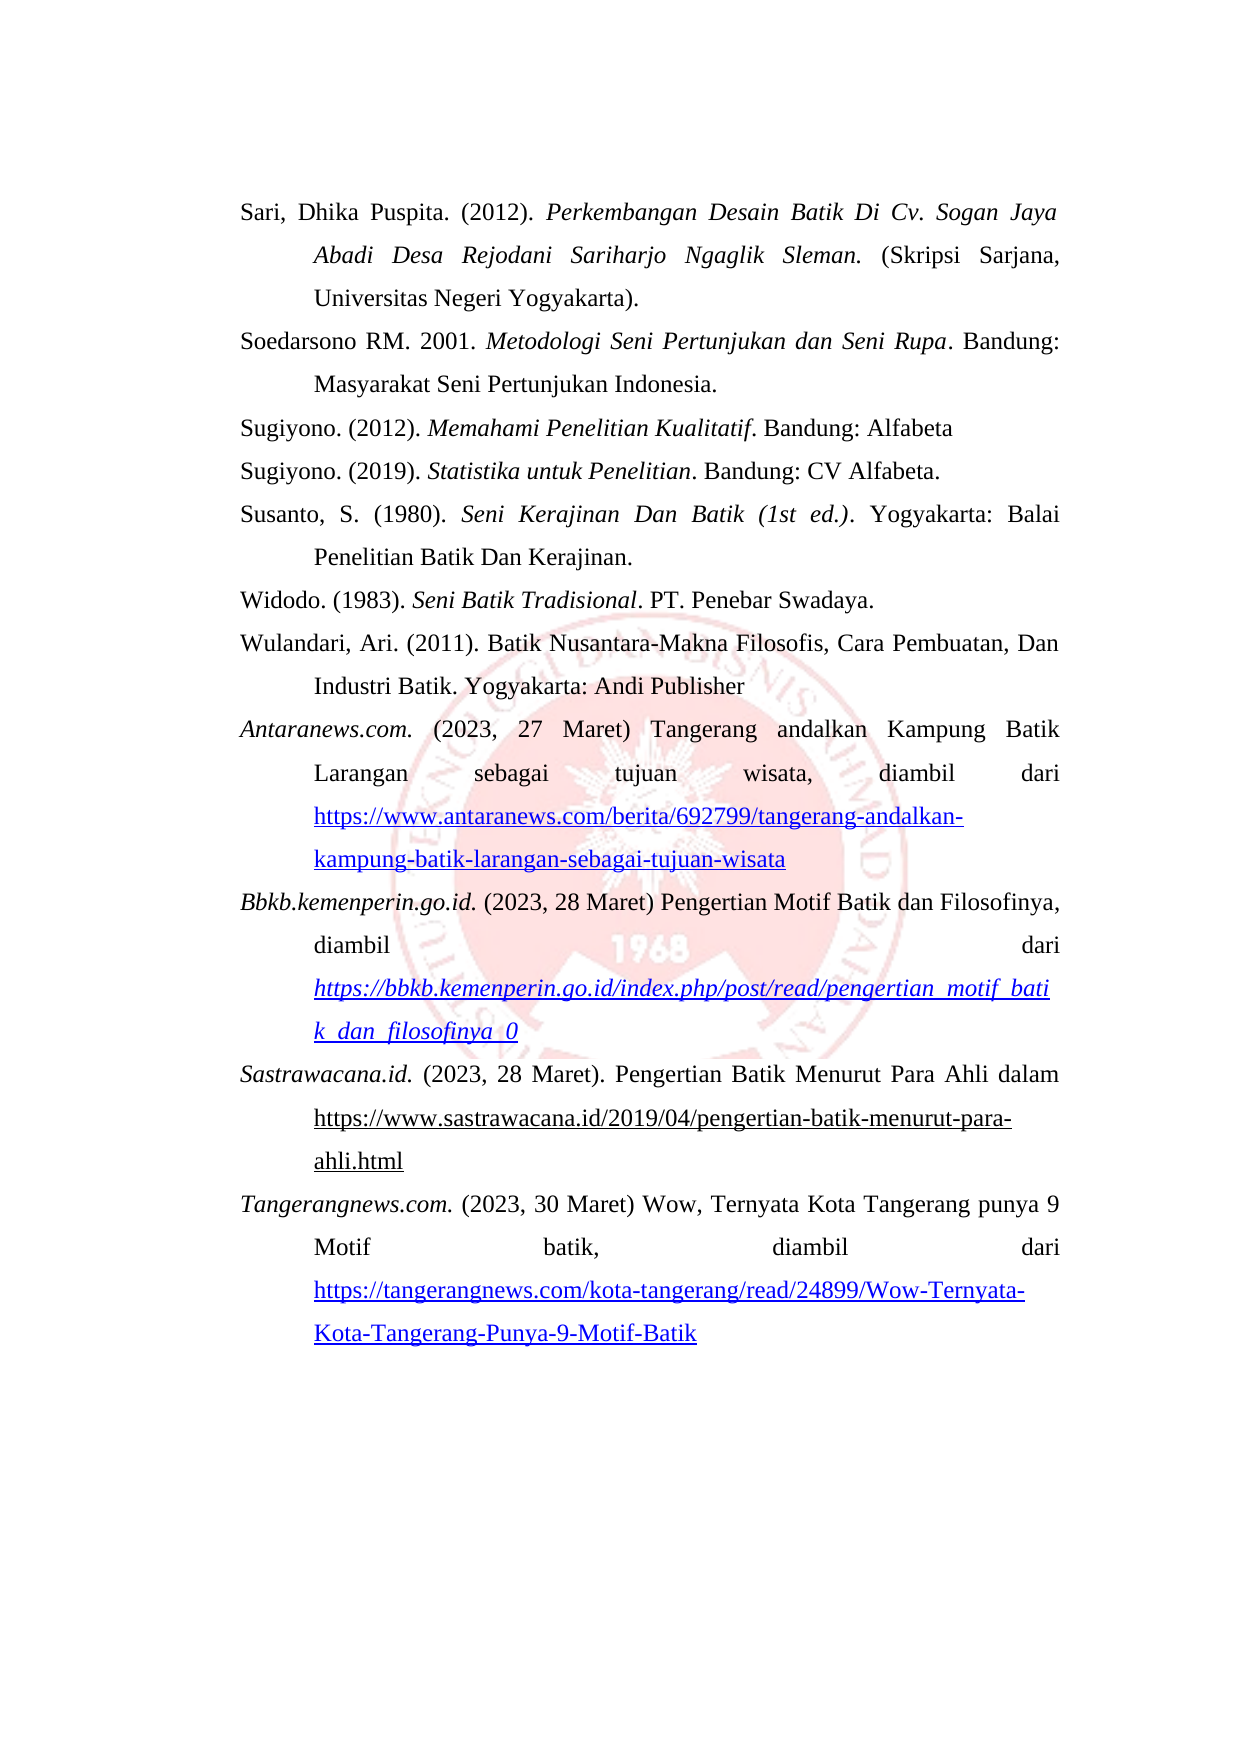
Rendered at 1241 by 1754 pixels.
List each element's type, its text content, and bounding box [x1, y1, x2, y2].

text Antaranews.com. (2023, 27 Maret) Tangerang andalkan Kampung Batik Larangan sebagai tujuan wisata, diambil dari https://www.antaranews.com/berita/692799/tangerang-andalkan-kampung-batik-larangan-sebagai-tujuan-wisata [240, 714, 1060, 873]
text Sugiyono. (2012). Memahami Penelitian Kualitatif. Bandung: Alfabeta [240, 413, 1060, 441]
text Sari, Dhika Puspita. (2012). Perkembangan Desain Batik Di Cv. Sogan Jaya Abadi Desa Rejodani Sariharjo Ngaglik Sleman. (Skripsi Sarjana, Universitas Negeri Yogyakarta). [240, 197, 1060, 312]
text Susanto, S. (1980). Seni Kerajinan Dan Batik (1st ed.). Yogyakarta: Balai Penelitian Batik Dan Kerajinan. [240, 499, 1060, 571]
subtitle Sastrawacana.id. (2023, 28 Maret). Pengertian Batik Menurut Para Ahli dalam https://www.sastrawacana.id/2019/04/pengertian-batik-menurut-para-ahli.html [240, 1059, 1060, 1174]
text Soedarsono RM. 2001. Metodologi Seni Pertunjukan dan Seni Rupa. Bandung: Masyarakat Seni Pertunjukan Indonesia. [240, 326, 1060, 398]
text Sugiyono. (2019). Statistika untuk Penelitian. Bandung: CV Alfabeta. [240, 456, 1060, 484]
text Wulandari, Ari. (2011). Batik Nusantara-Makna Filosofis, Cara Pembuatan, Dan Industri Batik. Yogyakarta: Andi Publisher [240, 628, 1060, 700]
text Tangerangnews.com. (2023, 30 Maret) Wow, Ternyata Kota Tangerang punya 9 Motif batik, diambil dari https://tangerangnews.com/kota-tangerang/read/24899/Wow-Ternyata-Kota-Tangerang-Punya-9-Motif-Batik [240, 1189, 1060, 1347]
text Bbkb.kemenperin.go.id. (2023, 28 Maret) Pengertian Motif Batik dan Filosofinya, diambil dari https://bbkb.kemenperin.go.id/index.php/post/read/pengertian_motif_batik_dan_filosofinya_0 [240, 887, 1060, 1045]
text Widodo. (1983). Seni Batik Tradisional. PT. Penebar Swadaya. [240, 585, 1060, 614]
